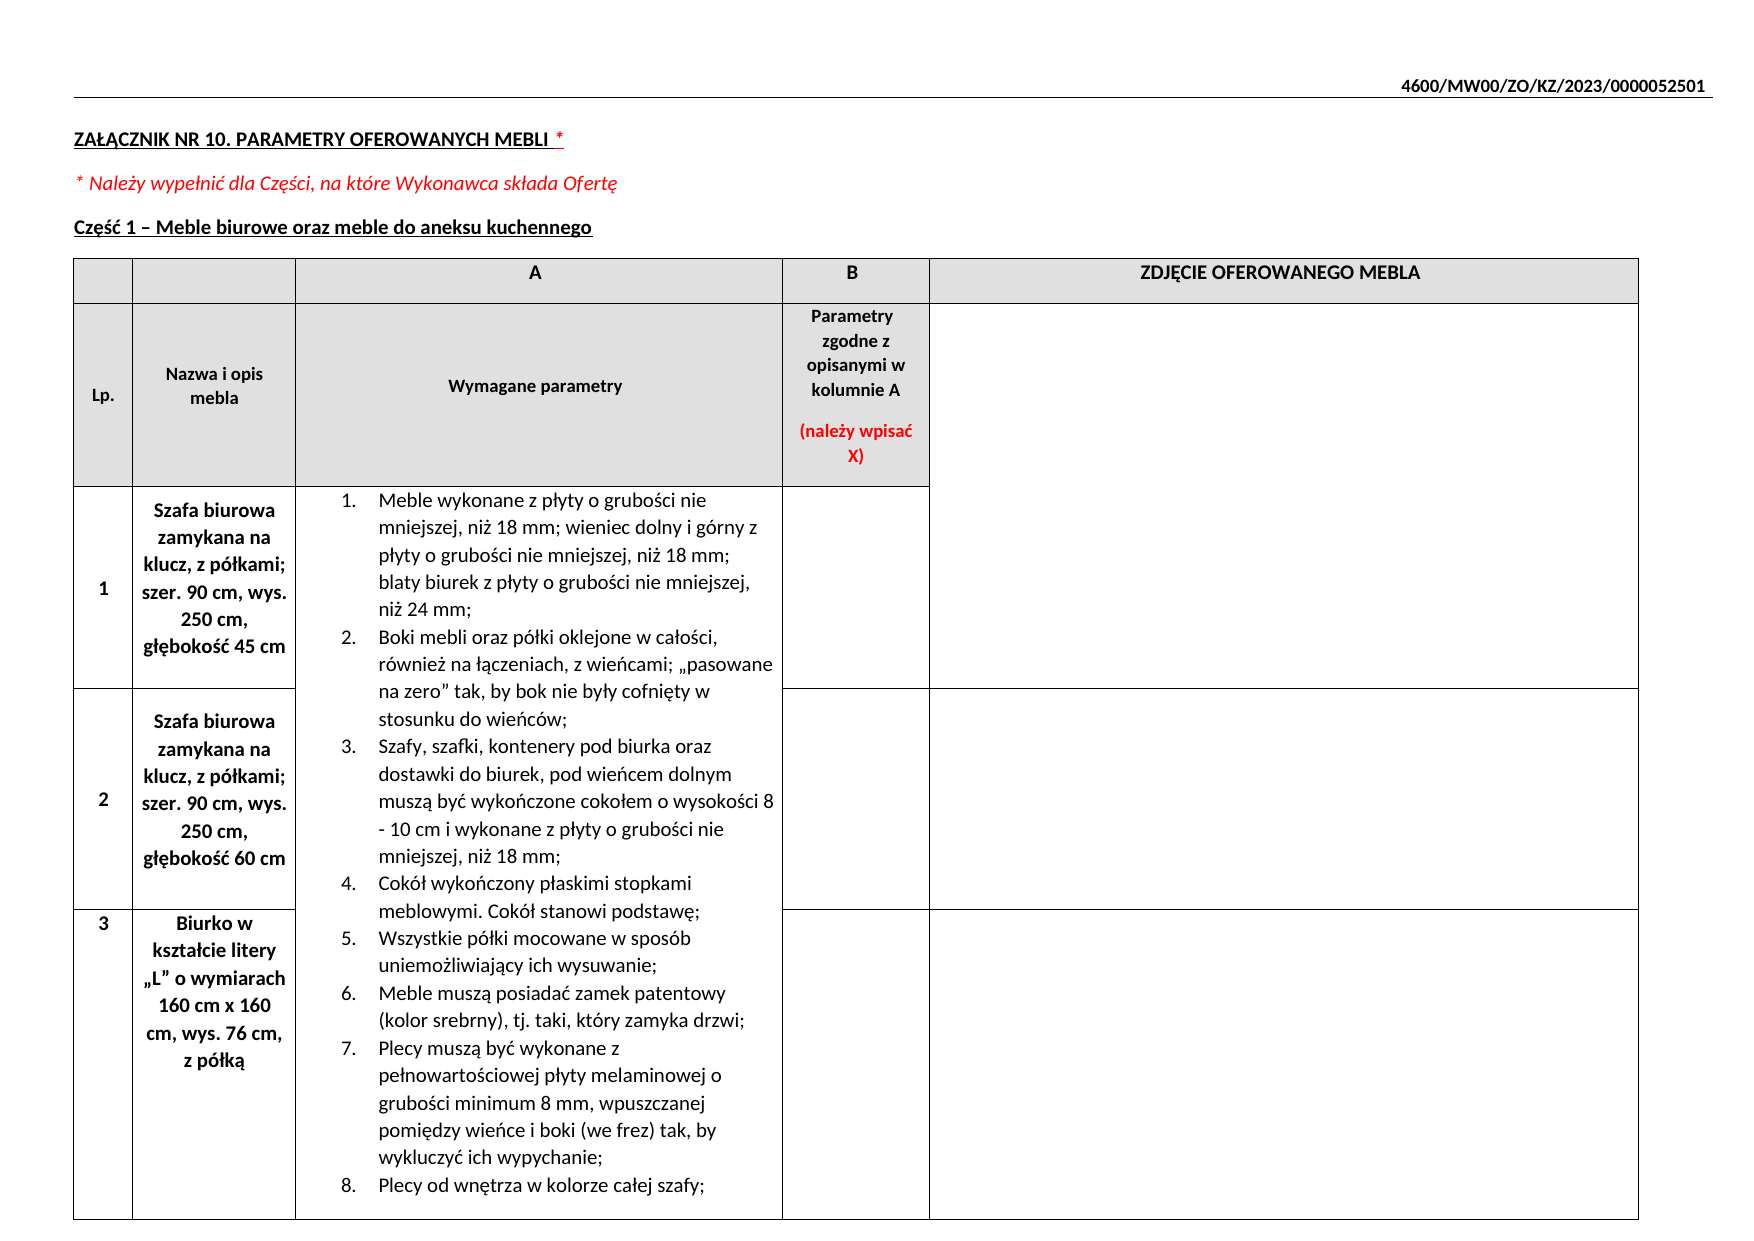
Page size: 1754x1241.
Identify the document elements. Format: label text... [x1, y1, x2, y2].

table_header [74, 259, 132, 303]
text * Należy wypełnić dla Części, na które Wykonawca składa Ofertę [74, 170, 1683, 195]
table_cell Parametry zgodne z opisanymi w kolumnie A (należy wpisać X) [783, 304, 929, 486]
table_header [133, 259, 295, 303]
table_cell Szafa biurowa zamykana na klucz, z półkami; szer. 90 cm, wys. 250 cm, głębokość 60 cm [133, 689, 295, 909]
table_cell Wymagane parametry [296, 304, 782, 486]
table_cell Nazwa i opis mebla [133, 304, 295, 486]
table_cell Biurko w kształcie litery „L” o wymiarach 160 cm x 160 cm, wys. 76 cm, z półką [133, 910, 295, 1218]
table_header B [783, 259, 929, 303]
table_cell [930, 304, 1638, 688]
table_cell [783, 487, 929, 688]
table_header ZDJĘCIE OFEROWANEGO MEBLA [930, 259, 1638, 303]
table_cell 3 [74, 910, 132, 1218]
table_cell Lp. [74, 304, 132, 486]
table_cell [930, 910, 1638, 1218]
table_cell 1 [74, 487, 132, 688]
table_header A [296, 259, 782, 303]
table_cell [783, 910, 929, 1218]
table_cell 2 [74, 689, 132, 909]
table_cell [783, 689, 929, 909]
table_cell [930, 689, 1638, 909]
table_cell Meble wykonane z płyty o grubości nie mniejszej, niż 18 mm; wieniec dolny i górny z płyty o grubości nie mniejszej, niż 18 mm; blaty biurek z płyty o grubości nie mniejszej, niż 24 mm; Boki mebli oraz półki oklejone w całości, również na łączeniach, z wieńcami; „pasowane na zero” tak, by bok nie były cofnięty w stosunku do wieńców; Szafy, szafki, kontenery pod biurka oraz dostawki do biurek, pod wieńcem dolnym muszą być wykończone cokołem o wysokości 8 - 10 cm i wykonane z płyty o grubości nie mniejszej, niż 18 mm; Cokół wykończony płaskimi stopkami meblowymi. Cokół stanowi podstawę; Wszystkie półki mocowane w sposób uniemożliwiający ich wysuwanie; Meble muszą posiadać zamek patentowy (kolor srebrny), tj. taki, który zamyka drzwi; Plecy muszą być wykonane z pełnowartościowej płyty melaminowej o grubości minimum 8 mm, wpuszczanej pomiędzy wieńce i boki (we frez) tak, by wykluczyć ich wypychanie; Plecy od wnętrza w kolorze całej szafy; Meble muszą być wyposażone w drzwi z zawiasami meblowymi; Wszystkie elementy mebli biurowych muszą być wykonane z płyty wiórowej dwustronnie laminowanej (melaminowanej). Obrzeża szaf oklejone listwą PCV o grubości 1 mm, obrzeża lady oklejone listwą PCV o grubości 2 mm; zamawiający dopuszcza rozwiązania równoważne; W szafach (plecy szaf), jeżeli to konieczne, należy wykonać otwory umożliwiające korzystanie z gniazdek znajdujących się za szafami [296, 487, 782, 1218]
text Część 1 – Meble biurowe oraz meble do aneksu kuchennego [74, 214, 1683, 239]
table_cell Szafa biurowa zamykana na klucz, z półkami; szer. 90 cm, wys. 250 cm, głębokość 45 cm [133, 487, 295, 688]
text ZAŁĄCZNIK NR 10. PARAMETRY OFEROWANYCH MEBLI * [74, 126, 1683, 151]
